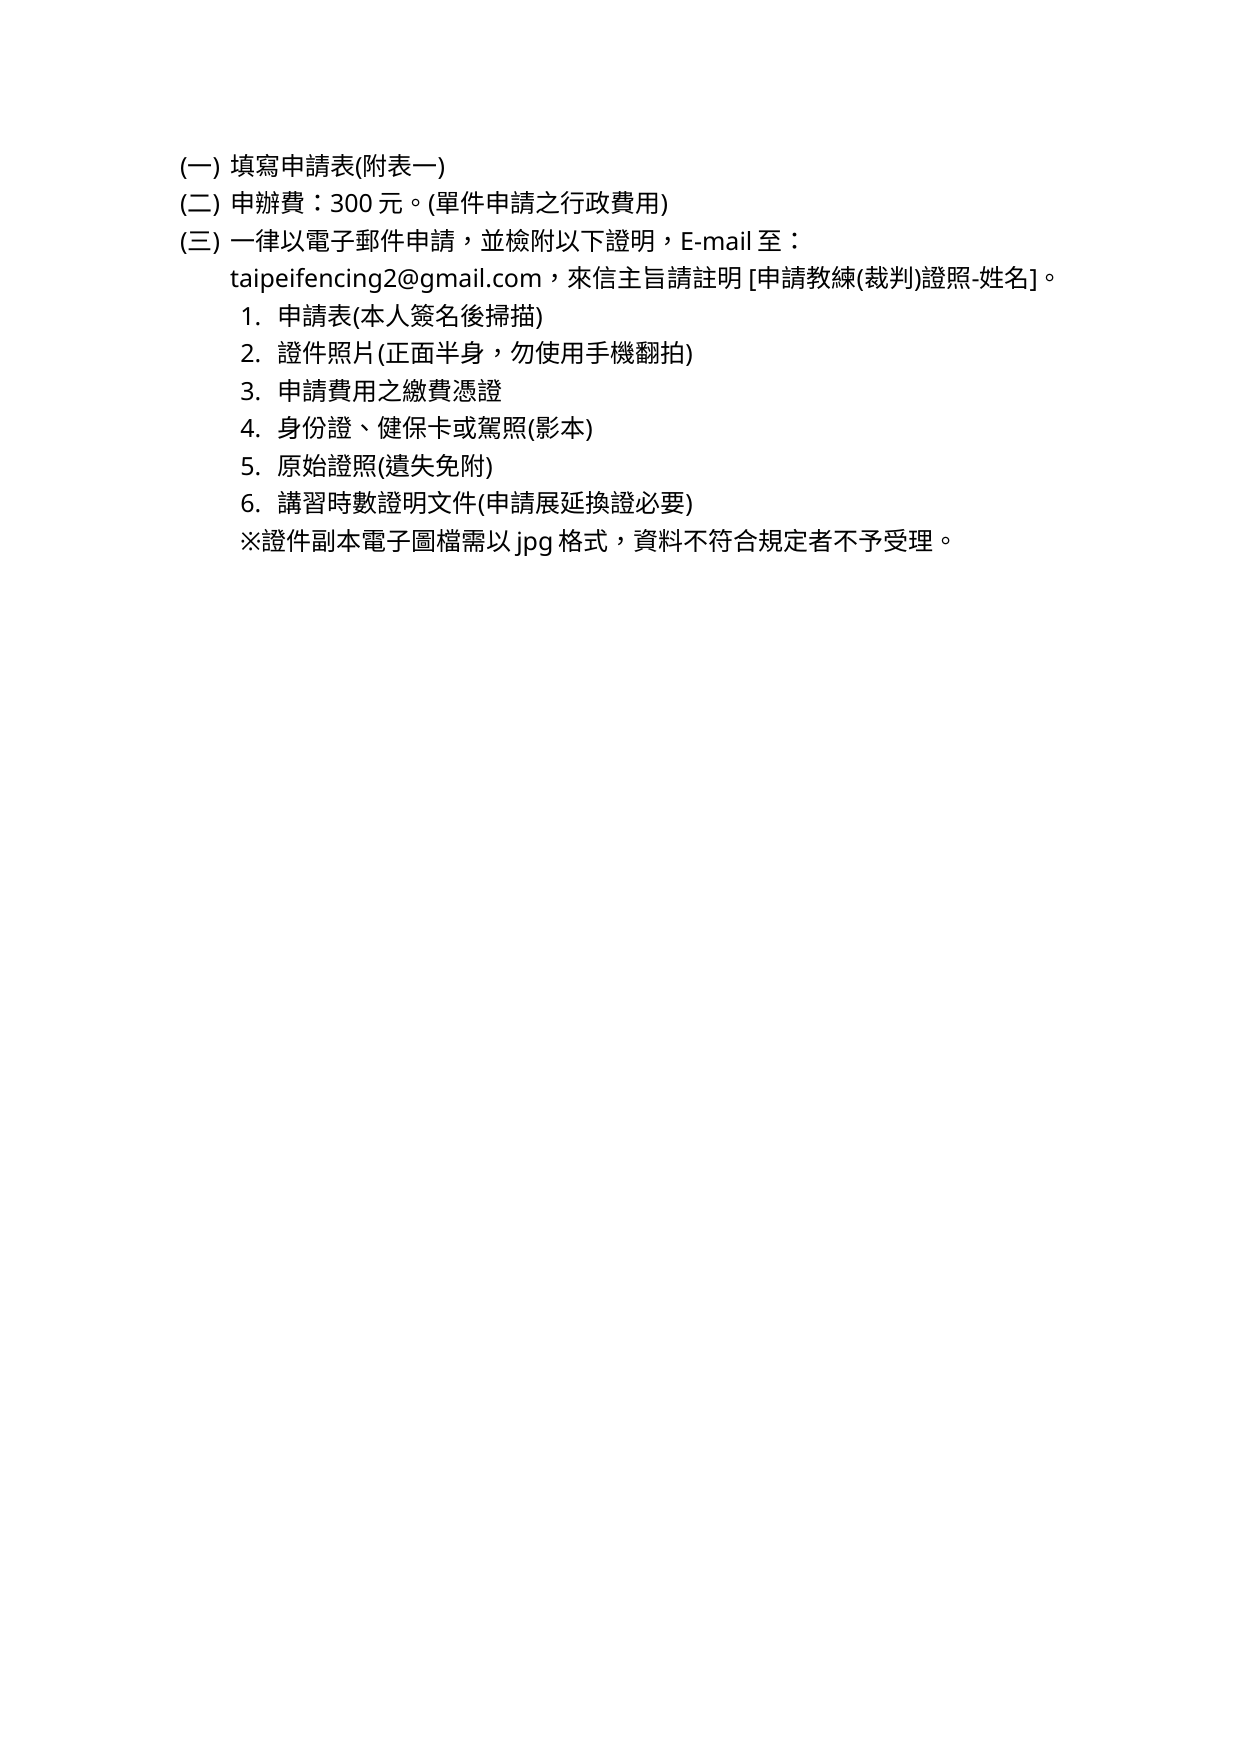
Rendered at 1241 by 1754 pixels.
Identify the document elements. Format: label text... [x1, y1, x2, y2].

list 申請費用之繳費憑證 [240, 371, 1110, 408]
list 證件照片(正面半身，勿使用手機翻拍) [240, 333, 1110, 371]
list 原始證照(遺失免附) [240, 446, 1110, 483]
list 申請表(本人簽名後掃描) [240, 296, 1110, 333]
list 身份證、健保卡或駕照(影本) [240, 408, 1110, 446]
list 一律以電子郵件申請，並檢附以下證明，E-mail至：taipeifencing2@gmail.com，來信主旨請註明 [申請教練(裁判)證照-姓名]。 [180, 221, 1110, 296]
list 講習時數證明文件(申請展延換證必要) [240, 483, 1110, 521]
list 填寫申請表(附表一) [180, 146, 1110, 183]
list 申辦費：300元。(單件申請之行政費用) [180, 183, 1110, 221]
text ※證件副本電子圖檔需以jpg格式，資料不符合規定者不予受理。 [240, 521, 1110, 558]
